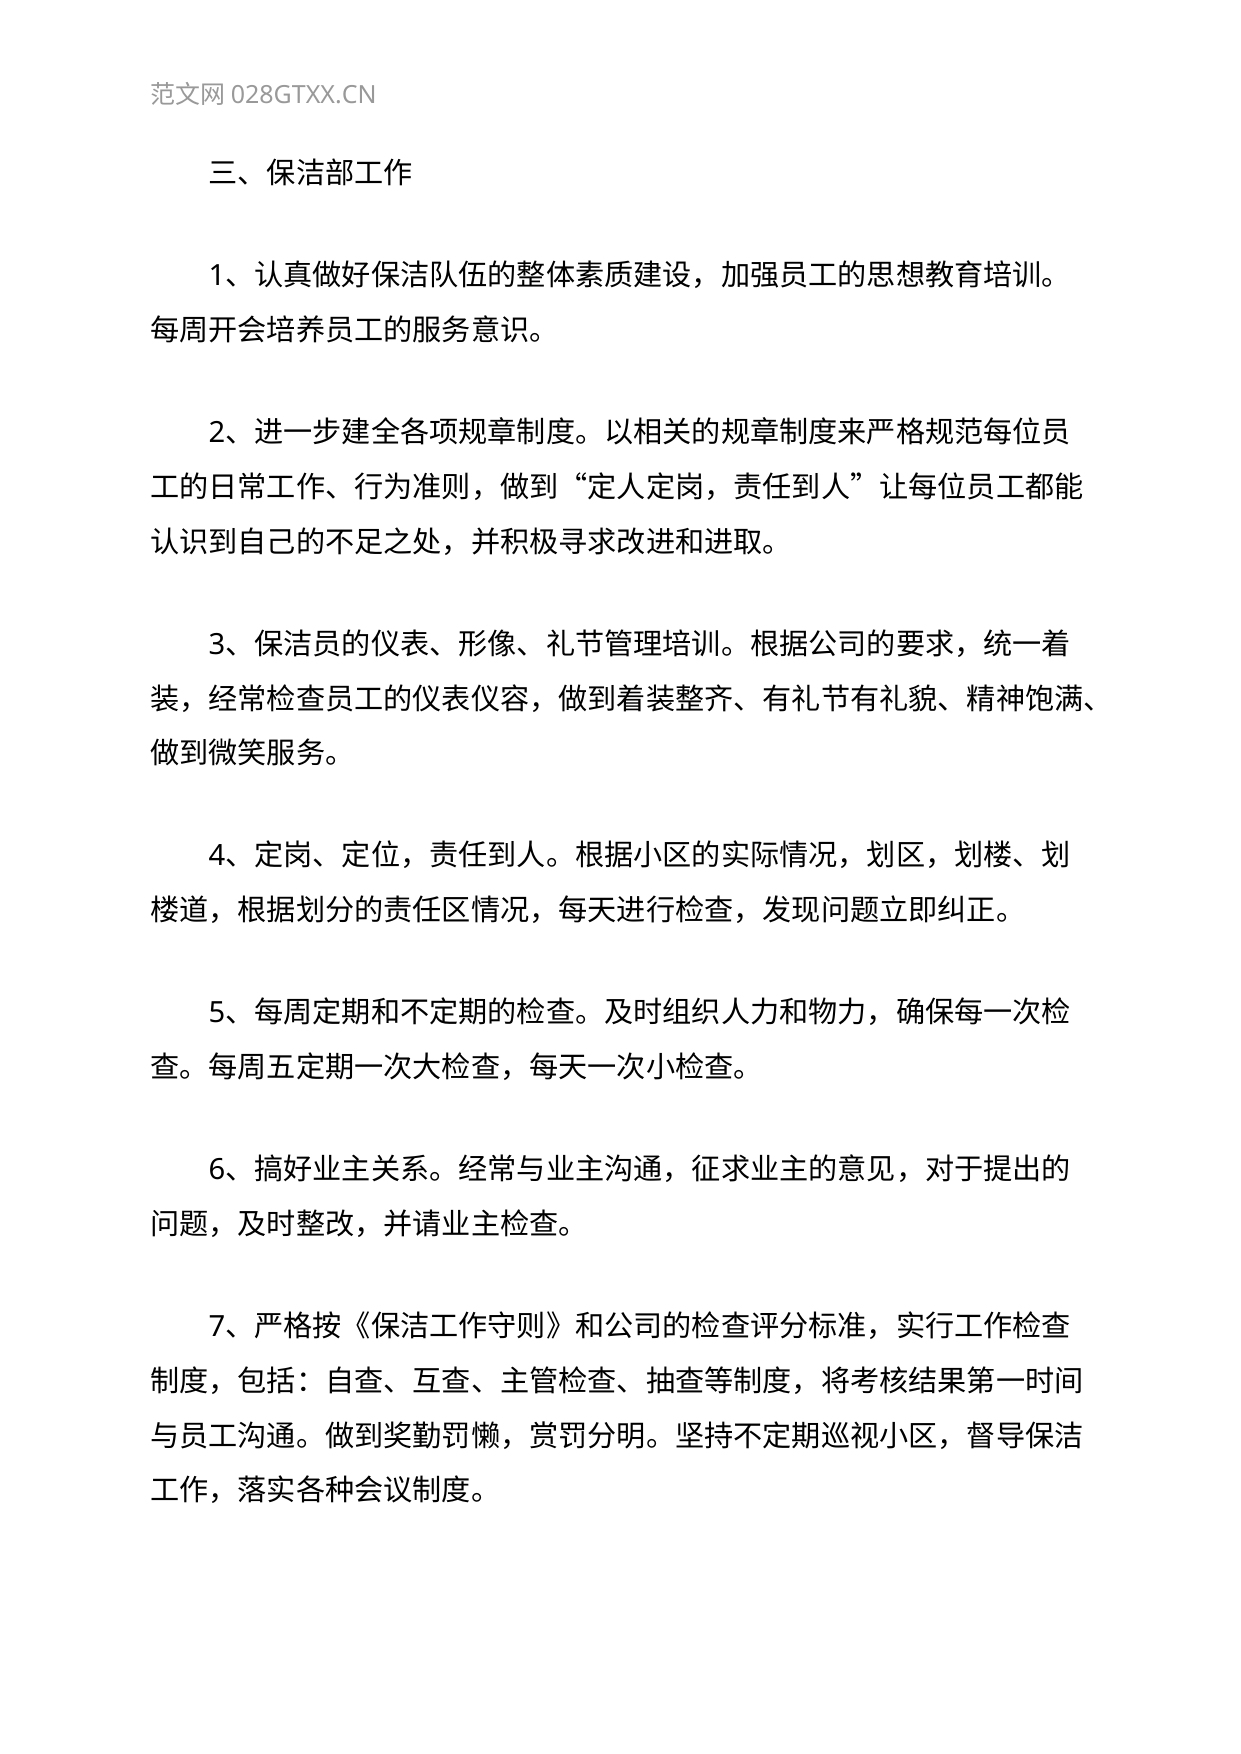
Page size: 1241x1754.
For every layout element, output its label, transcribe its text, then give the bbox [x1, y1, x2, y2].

text 5、每周定期和不定期的检查。及时组织人力和物力，确保每一次检查。每周五定期一次大检查，每天一次小检查。 [150, 989, 1090, 1086]
text 6、搞好业主关系。经常与业主沟通，征求业主的意见，对于提出的问题，及时整改，并请业主检查。 [150, 1145, 1090, 1243]
text 7、严格按《保洁工作守则》和公司的检查评分标准，实行工作检查制度，包括：自查、互查、主管检查、抽查等制度，将考核结果第一时间与员工沟通。做到奖勤罚懒，赏罚分明。坚持不定期巡视小区，督导保洁工作，落实各种会议制度。 [150, 1302, 1090, 1509]
text 3、保洁员的仪表、形像、礼节管理培训。根据公司的要求，统一着装，经常检查员工的仪表仪容，做到着装整齐、有礼节有礼貌、精神饱满、做到微笑服务。 [150, 620, 1090, 772]
text 2、进一步建全各项规章制度。以相关的规章制度来严格规范每位员工的日常工作、行为准则，做到“定人定岗，责任到人”让每位员工都能认识到自己的不足之处，并积极寻求改进和进取。 [150, 408, 1090, 561]
text 4、定岗、定位，责任到人。根据小区的实际情况，划区，划楼、划楼道，根据划分的责任区情况，每天进行检查，发现问题立即纠正。 [150, 832, 1090, 929]
text 1、认真做好保洁队伍的整体素质建设，加强员工的思想教育培训。每周开会培养员工的服务意识。 [150, 252, 1090, 349]
text 三、保洁部工作 [150, 150, 1090, 192]
